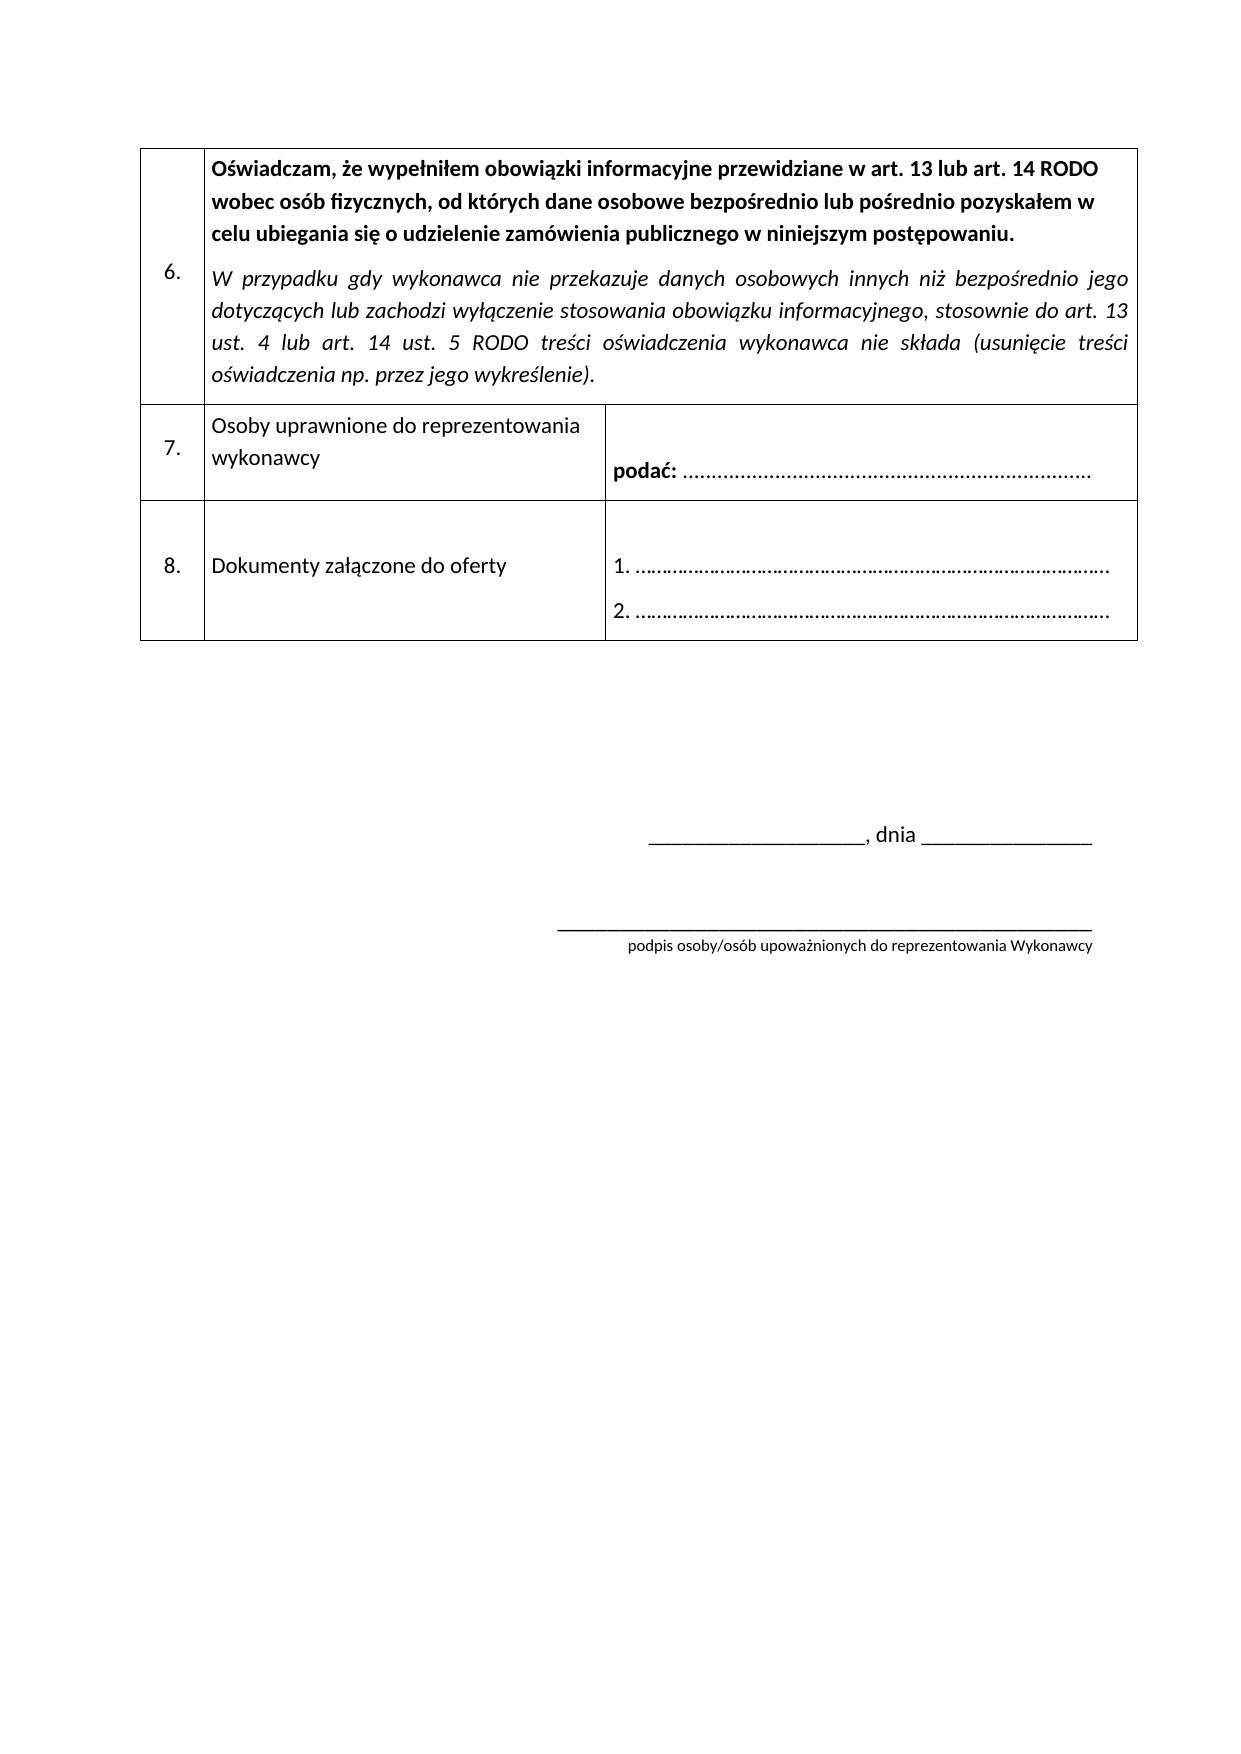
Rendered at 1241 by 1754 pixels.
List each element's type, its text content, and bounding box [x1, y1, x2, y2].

table_cell 6. [141, 149, 204, 404]
table_cell 8. [141, 501, 204, 640]
table_cell Dokumenty załączone do oferty [205, 501, 605, 640]
table_cell podać: ....................................................................... [606, 405, 1137, 500]
table_cell 7. [141, 405, 204, 500]
text ___________________________________________ [148, 904, 1093, 935]
table_cell Oświadczam, że wypełniłem obowiązki informacyjne przewidziane w art. 13 lub art. 14 RODO wobec osób fizycznych, od których dane osobowe bezpośrednio lub pośrednio pozyskałem w celu ubiegania się o udzielenie zamówienia publicznego w niniejszym postępowaniu. W przypadku gdy wykonawca nie przekazuje danych osobowych innych niż bezpośrednio jego dotyczących lub zachodzi wyłączenie stosowania obowiązku informacyjnego, stosownie do art. 13 ust. 4 lub art. 14 ust. 5 RODO treści oświadczenia wykonawca nie składa (usunięcie treści oświadczenia np. przez jego wykreślenie). [205, 149, 1137, 404]
text ___________________, dnia _______________ [260, 820, 1093, 848]
text podpis osoby/osób upoważnionych do reprezentowania Wykonawcy [148, 935, 1093, 955]
table_cell Osoby uprawnione do reprezentowania wykonawcy [205, 405, 605, 500]
table_cell 1. ……………………………………………………………………………… 2. ……………………………………………………………………………… [606, 501, 1137, 640]
